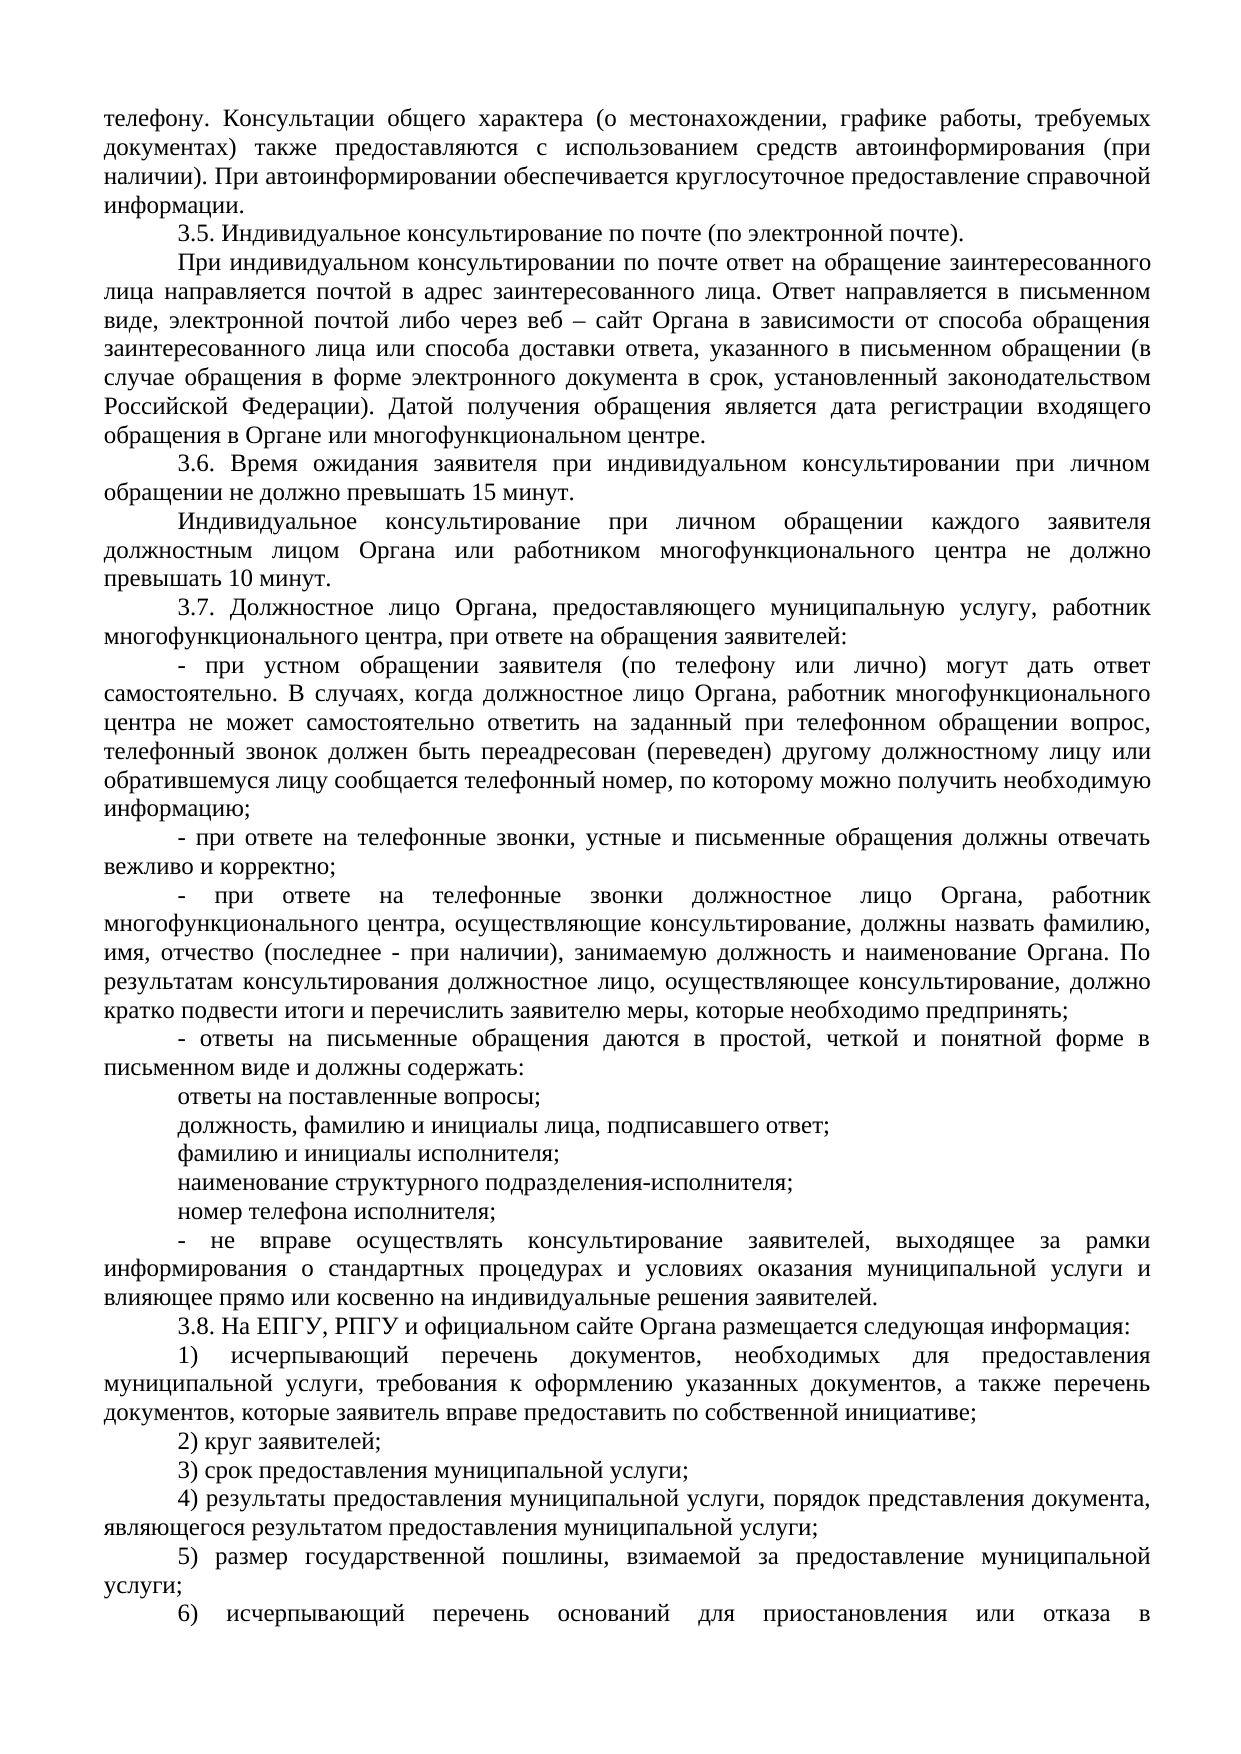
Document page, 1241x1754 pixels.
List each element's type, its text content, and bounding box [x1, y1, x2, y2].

text наименование структурного подразделения-исполнителя; [103, 1167, 1152, 1196]
text Индивидуальное консультирование при личном обращении каждого заявителя должностным лицом Органа или работником многофункционального центра не должно превышать 10 минут. [103, 506, 1152, 592]
text 3.6. Время ожидания заявителя при индивидуальном консультировании при личном обращении не должно превышать 15 минут. [103, 448, 1152, 506]
text 5) размер государственной пошлины, взимаемой за предоставление муниципальной услуги; [103, 1541, 1152, 1598]
text 3.8. На ЕПГУ, РПГУ и официальном сайте Органа размещается следующая информация: [103, 1311, 1152, 1340]
text фамилию и инициалы исполнителя; [103, 1138, 1152, 1167]
text - ответы на письменные обращения даются в простой, четкой и понятной форме в письменном виде и должны содержать: [103, 1023, 1152, 1081]
text - при ответе на телефонные звонки, устные и письменные обращения должны отвечать вежливо и корректно; [103, 822, 1152, 880]
text 3) срок предоставления муниципальной услуги; [103, 1455, 1152, 1483]
text - при устном обращении заявителя (по телефону или лично) могут дать ответ самостоятельно. В случаях, когда должностное лицо Органа, работник многофункционального центра не может самостоятельно ответить на заданный при телефонном обращении вопрос, телефонный звонок должен быть переадресован (переведен) другому должностному лицу или обратившемуся лицу сообщается телефонный номер, по которому можно получить необходимую информацию; [103, 650, 1152, 822]
text 1) исчерпывающий перечень документов, необходимых для предоставления муниципальной услуги, требования к оформлению указанных документов, а также перечень документов, которые заявитель вправе предоставить по собственной инициативе; [103, 1340, 1152, 1426]
text ответы на поставленные вопросы; [103, 1081, 1152, 1110]
text 4) результаты предоставления муниципальной услуги, порядок представления документа, являющегося результатом предоставления муниципальной услуги; [103, 1483, 1152, 1541]
text 3.7. Должностное лицо Органа, предоставляющего муниципальную услугу, работник многофункционального центра, при ответе на обращения заявителей: [103, 592, 1152, 650]
text 3.5. Индивидуальное консультирование по почте (по электронной почте). [103, 218, 1152, 247]
text - при ответе на телефонные звонки должностное лицо Органа, работник многофункционального центра, осуществляющие консультирование, должны назвать фамилию, имя, отчество (последнее - при наличии), занимаемую должность и наименование Органа. По результатам консультирования должностное лицо, осуществляющее консультирование, должно кратко подвести итоги и перечислить заявителю меры, которые необходимо предпринять; [103, 880, 1152, 1023]
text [103, 1598, 1152, 1627]
text 2) круг заявителей; [103, 1426, 1152, 1455]
text - не вправе осуществлять консультирование заявителей, выходящее за рамки информирования о стандартных процедурах и условиях оказания муниципальной услуги и влияющее прямо или косвенно на индивидуальные решения заявителей. [103, 1225, 1152, 1311]
text При индивидуальном консультировании по почте ответ на обращение заинтересованного лица направляется почтой в адрес заинтересованного лица. Ответ направляется в письменном виде, электронной почтой либо через веб – сайт Органа в зависимости от способа обращения заинтересованного лица или способа доставки ответа, указанного в письменном обращении (в случае обращения в форме электронного документа в срок, установленный законодательством Российской Федерации). Датой получения обращения является дата регистрации входящего обращения в Органе или многофункциональном центре. [103, 247, 1152, 448]
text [103, 103, 1152, 218]
text должность, фамилию и инициалы лица, подписавшего ответ; [103, 1110, 1152, 1138]
text номер телефона исполнителя; [103, 1196, 1152, 1225]
